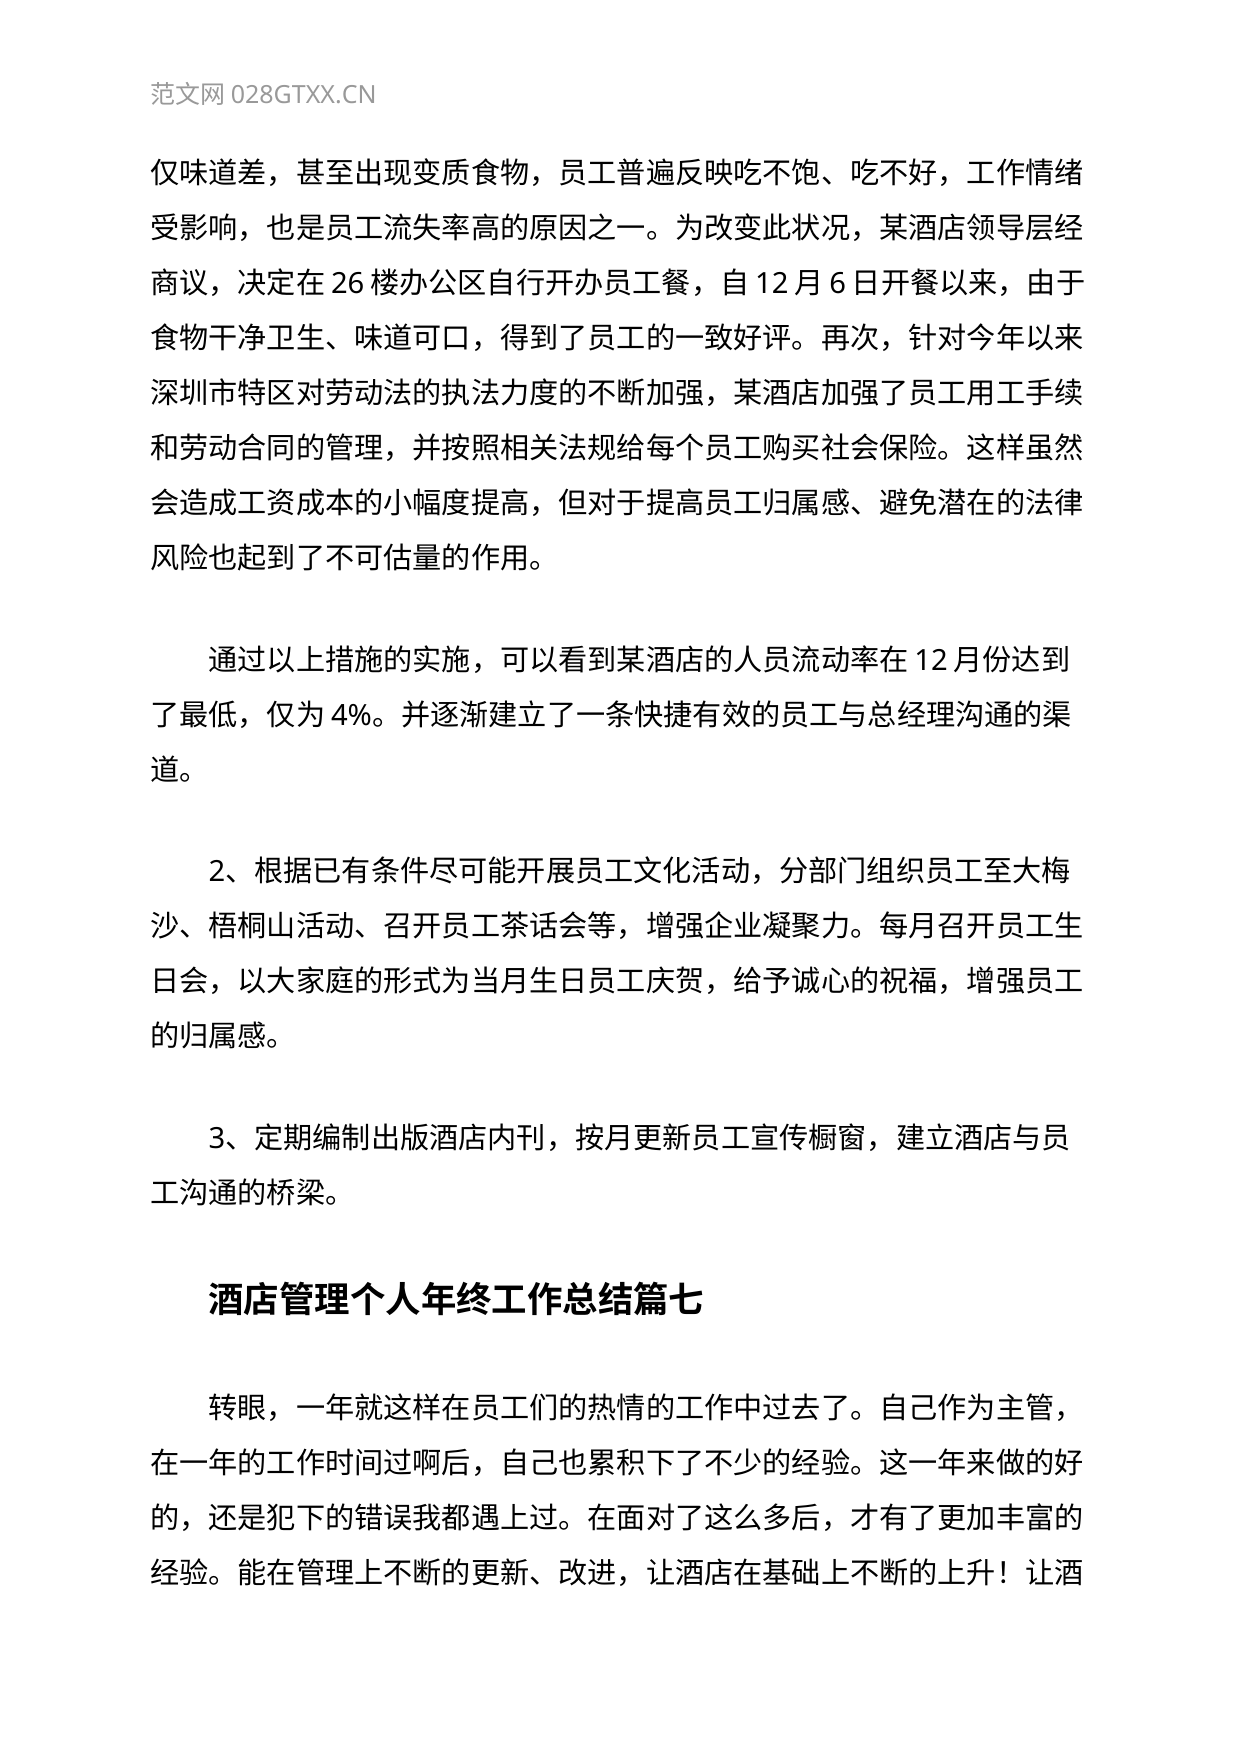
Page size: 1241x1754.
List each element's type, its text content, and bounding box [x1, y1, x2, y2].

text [150, 1385, 1090, 1592]
text 通过以上措施的实施，可以看到某酒店的人员流动率在12月份达到了最低，仅为4%。并逐渐建立了一条快捷有效的员工与总经理沟通的渠道。 [150, 636, 1090, 788]
text 3、定期编制出版酒店内刊，按月更新员工宣传橱窗，建立酒店与员工沟通的桥梁。 [150, 1114, 1090, 1212]
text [150, 150, 1090, 577]
text 2、根据已有条件尽可能开展员工文化活动，分部门组织员工至大梅沙、梧桐山活动、召开员工茶话会等，增强企业凝聚力。每月召开员工生日会，以大家庭的形式为当月生日员工庆贺，给予诚心的祝福，增强员工的归属感。 [150, 848, 1090, 1055]
text 酒店管理个人年终工作总结篇七 [150, 1271, 1090, 1322]
